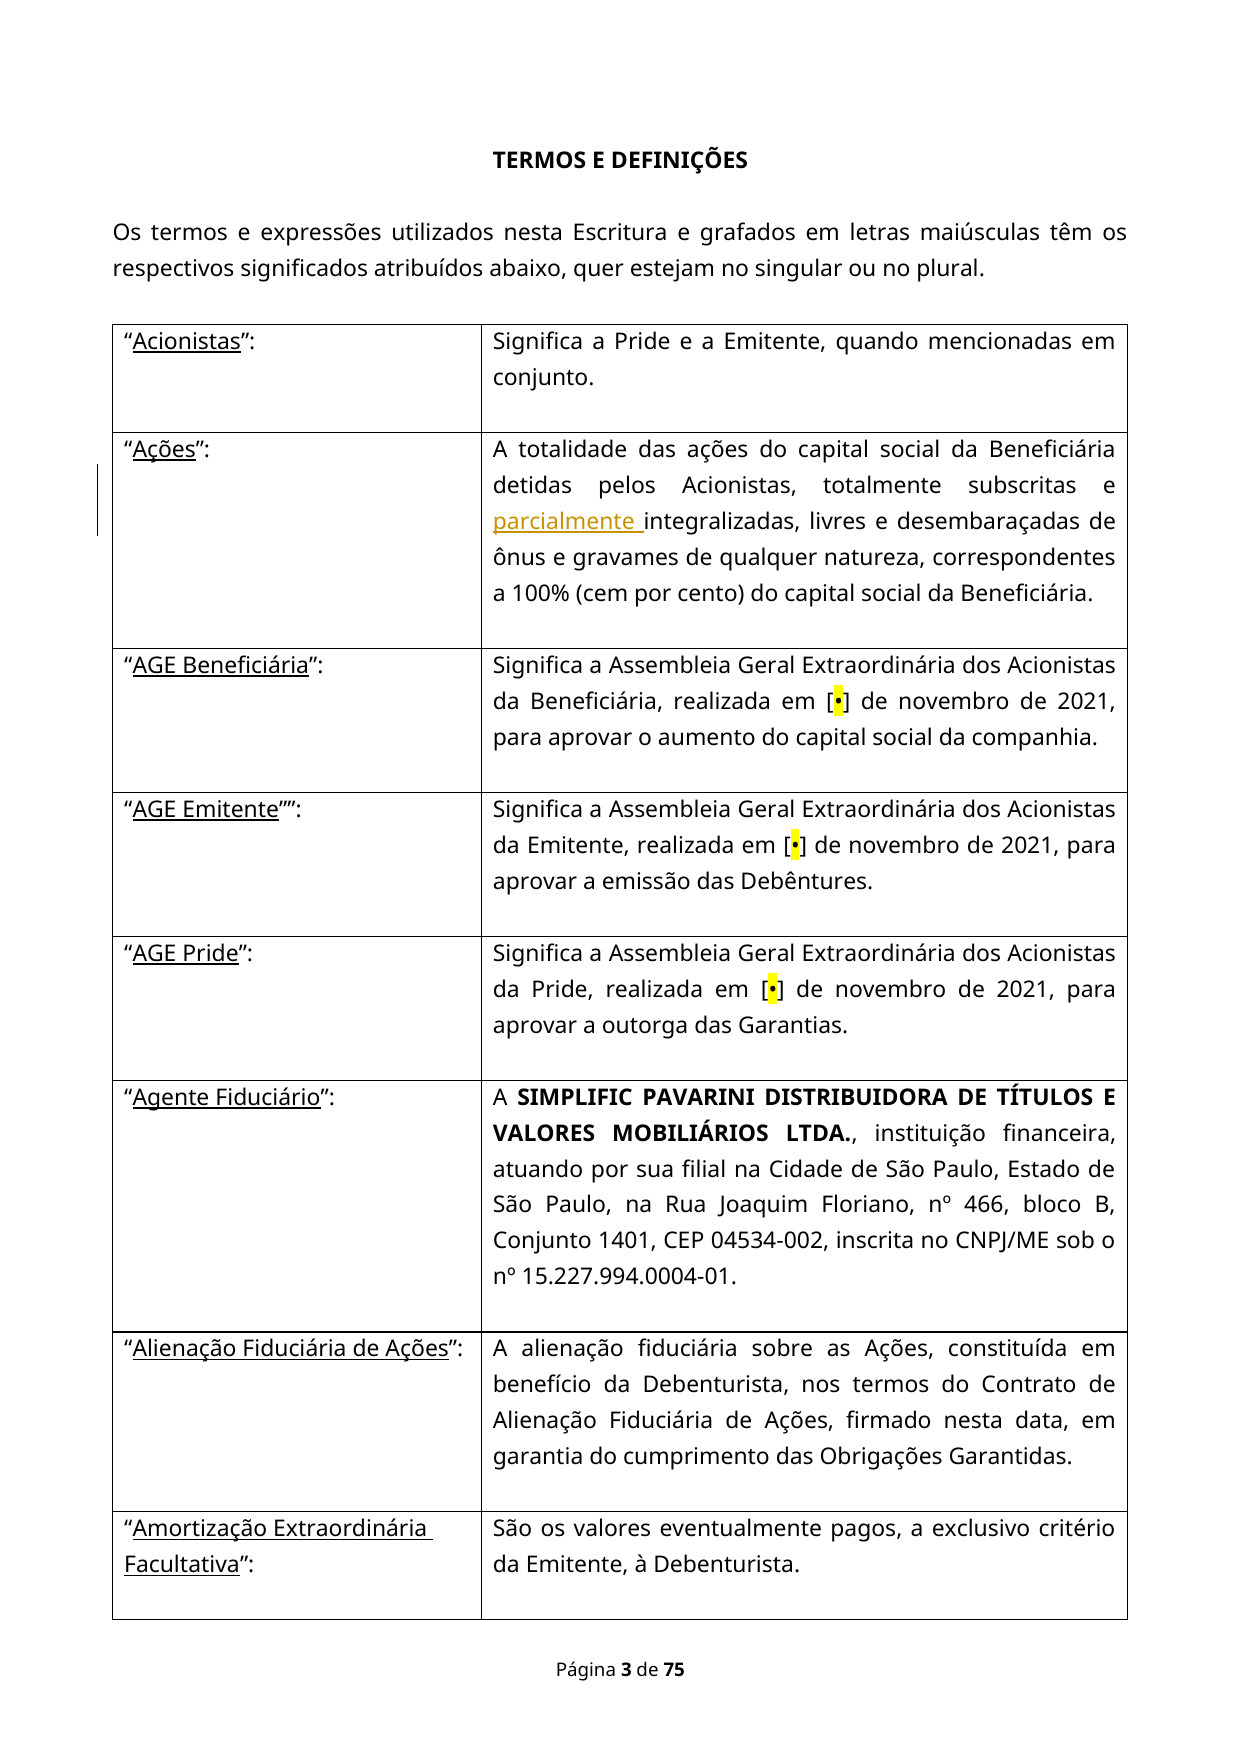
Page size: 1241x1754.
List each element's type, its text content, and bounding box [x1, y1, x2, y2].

table_cell A alienação fiduciária sobre as Ações, constituída em benefício da Debenturista, nos termos do Contrato de Alienação Fiduciária de Ações, firmado nesta data, em garantia do cumprimento das Obrigações Garantidas. [482, 1333, 1127, 1511]
subtitle TERMOS E DEFINIÇÕES [112, 144, 1128, 175]
table_cell Significa a Assembleia Geral Extraordinária dos Acionistas da Pride, realizada em [•] de novembro de 2021, para aprovar a outorga das Garantias. [482, 937, 1127, 1079]
table_cell Significa a Assembleia Geral Extraordinária dos Acionistas da Emitente, realizada em [•] de novembro de 2021, para aprovar a emissão das Debêntures. [482, 793, 1127, 936]
table_header “Acionistas”: [113, 325, 481, 432]
table_cell “Ações”: [113, 433, 481, 648]
table_cell São os valores eventualmente pagos, a exclusivo critério da Emitente, à Debenturista. [482, 1512, 1127, 1619]
table_cell “AGE Beneficiária”: [113, 649, 481, 792]
table_cell Significa a Assembleia Geral Extraordinária dos Acionistas da Beneficiária, realizada em [•] de novembro de 2021, para aprovar o aumento do capital social da companhia. [482, 649, 1127, 792]
table_cell “AGE Emitente””: [113, 793, 481, 936]
table_cell A totalidade das ações do capital social da Beneficiária detidas pelos Acionistas, totalmente subscritas e integralizadas, livres e desembaraçadas de ônus e gravames de qualquer natureza, correspondentes a 100% (cem por cento) do capital social da Beneficiária. [482, 433, 1127, 648]
table_cell “AGE Pride”: [113, 937, 481, 1079]
table_cell A SIMPLIFIC PAVARINI DISTRIBUIDORA DE TÍTULOS E VALORES MOBILIÁRIOS LTDA., instituição financeira, atuando por sua filial na Cidade de São Paulo, Estado de São Paulo, na Rua Joaquim Floriano, nº 466, bloco B, Conjunto 1401, CEP 04534-002, inscrita no CNPJ/ME sob o nº 15.227.994.0004-01. [482, 1081, 1127, 1331]
table_cell “Agente Fiduciário”: [113, 1081, 481, 1331]
table_cell “Amortização Extraordinária Facultativa”: [113, 1512, 481, 1619]
table_cell “Alienação Fiduciária de Ações”: [113, 1333, 481, 1511]
text Os termos e expressões utilizados nesta Escritura e grafados em letras maiúsculas têm os respectivos significados atribuídos abaixo, quer estejam no singular ou no plural. [112, 216, 1128, 283]
table_header Significa a Pride e a Emitente, quando mencionadas em conjunto. [482, 325, 1127, 432]
